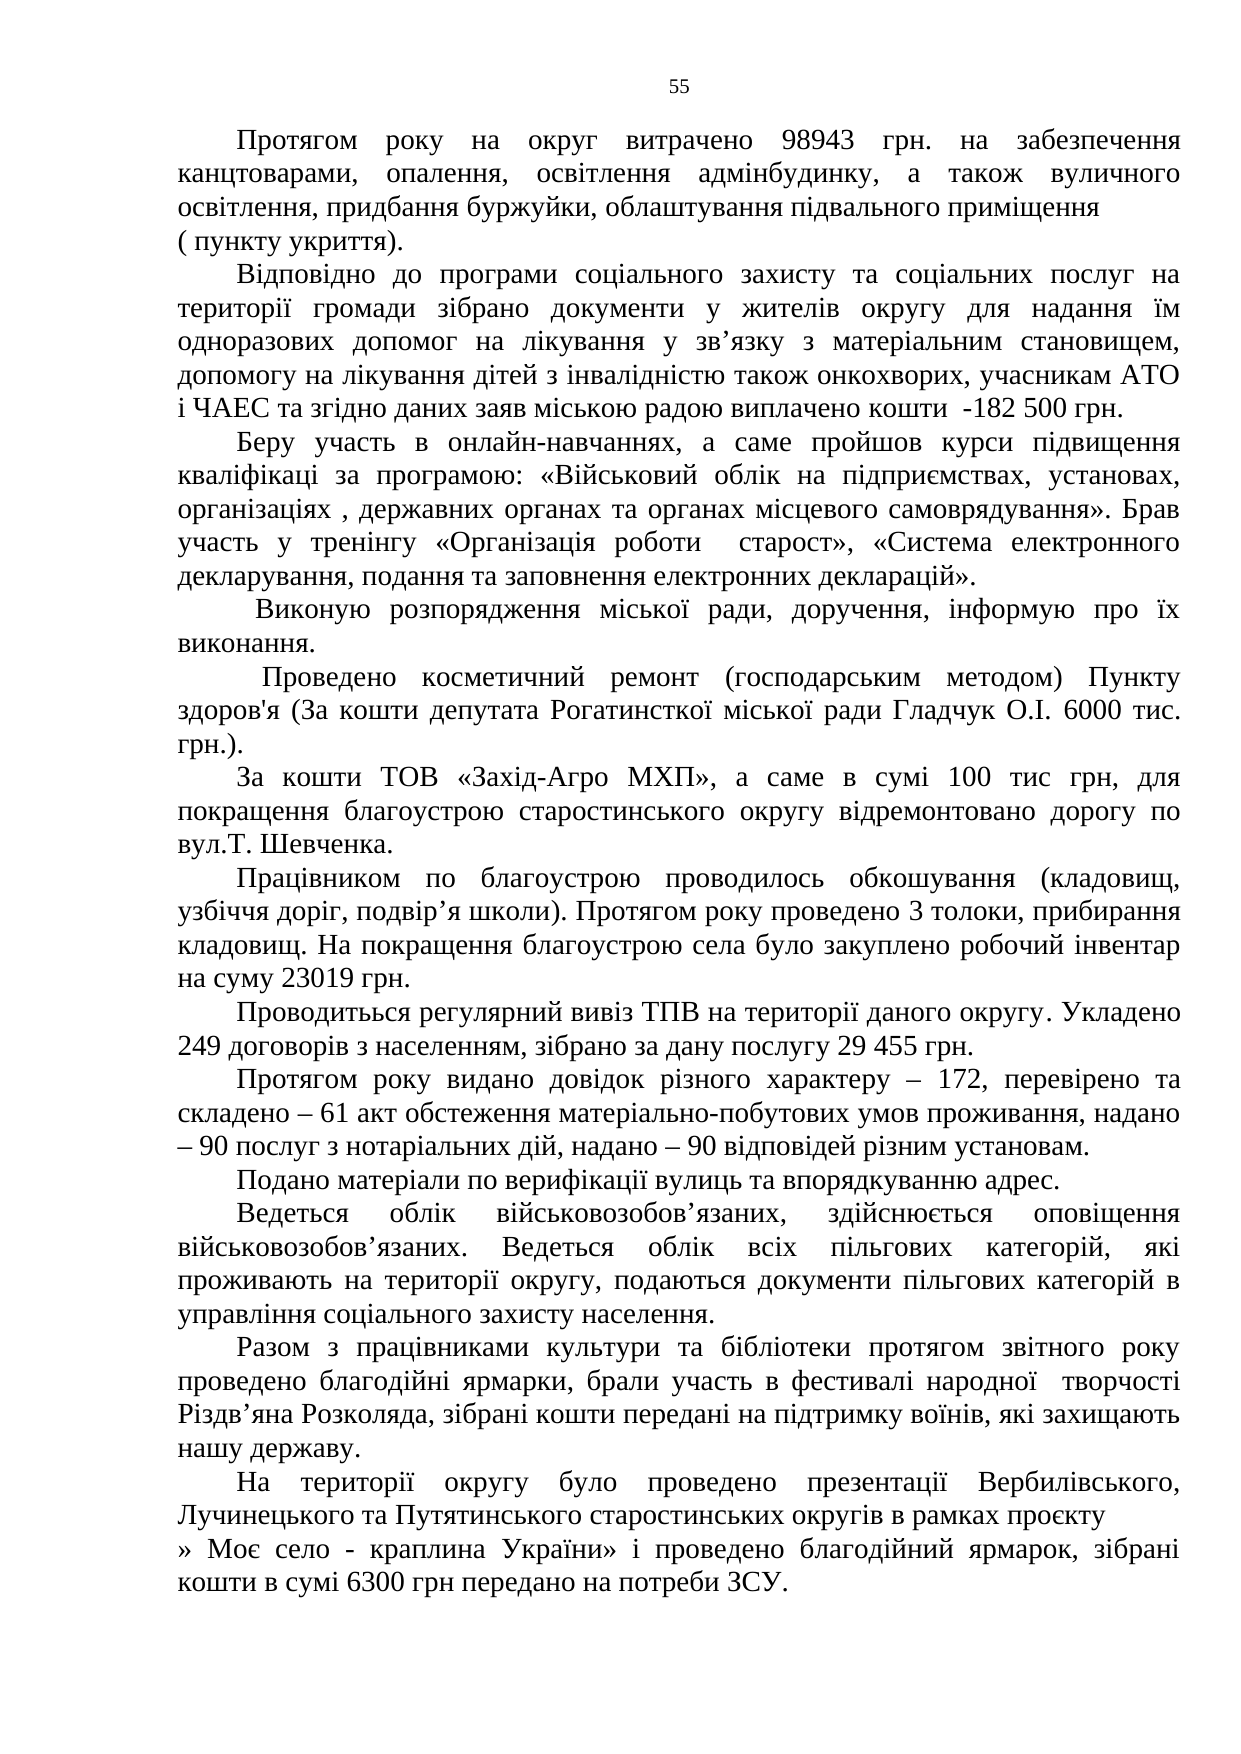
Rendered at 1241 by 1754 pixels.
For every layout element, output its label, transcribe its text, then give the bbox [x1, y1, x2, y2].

text » Моє село - краплина України» і проведено благодійний ярмарок, зібрані кошти в сумі 6300 грн передано на потреби ЗСУ. [177, 1531, 1181, 1598]
text Виконую розпорядження міської ради, доручення, інформую про їх виконання. [177, 592, 1181, 659]
text ( пункту укриття). [177, 223, 1181, 256]
text Працівником по благоустрою проводилось обкошування (кладовищ, узбіччя доріг, подвір’я школи). Протягом року проведено 3 толоки, прибирання кладовищ. На покращення благоустрою села було закуплено робочий інвентар на суму 23019 грн. [177, 860, 1181, 994]
text Проводитьься регулярний вивіз ТПВ на території даного округу. Укладено 249 договорів з населенням, зібрано за дану послугу 29 455 грн. [177, 994, 1181, 1061]
text Протягом року на округ витрачено 98943 грн. на забезпечення канцтоварами, опалення, освітлення адмінбудинку, а також вуличного освітлення, придбання буржуйки, облаштування підвального приміщення [177, 122, 1181, 223]
text За кошти ТОВ «Захід-Агро МХП», а саме в сумі 100 тис грн, для покращення благоустрою старостинського округу відремонтовано дорогу по вул.Т. Шевченка. [177, 759, 1181, 860]
text Разом з працівниками культури та бібліотеки протягом звітного року проведено благодійні ярмарки, брали участь в фестивалі народної творчості Різдв’яна Розколяда, зібрані кошти передані на підтримку воїнів, які захищають нашу державу. [177, 1329, 1181, 1464]
text Подано матеріали по верифікації вулиць та впорядкуванню адрес. [177, 1162, 1181, 1195]
text Протягом року видано довідок різного характеру – 172, перевірено та складено – 61 акт обстеження матеріально-побутових умов проживання, надано – 90 послуг з нотаріальних дій, надано – 90 відповідей різним установам. [177, 1061, 1181, 1162]
text Проведено косметичний ремонт (господарським методом) Пункту здоров'я (За кошти депутата Рогатинсткої міської ради Гладчук О.І. 6000 тис. грн.). [177, 659, 1181, 759]
text Беру участь в онлайн-навчаннях, а саме пройшов курси підвищення кваліфікаці за програмою: «Військовий облік на підприємствах, установах, організаціях , державних органах та органах місцевого самоврядування». Брав участь у тренінгу «Організація роботи старост», «Система електронного декларування, подання та заповнення електронних декларацій». [177, 424, 1181, 592]
text На території округу було проведено презентації Вербилівського, Лучинецького та Путятинського старостинських округів в рамках проєкту [177, 1464, 1181, 1531]
text Відповідно до програми соціального захисту та соціальних послуг на території громади зібрано документи у жителів округу для надання їм одноразових допомог на лікування у зв’язку з матеріальним становищем, допомогу на лікування дітей з інвалідністю також онкохворих, учасникам АТО і ЧАЕС та згідно даних заяв міською радою виплачено кошти -182 500 грн. [177, 256, 1181, 424]
text Ведеться облік військовозобов’язаних, здійснюється оповіщення військовозобов’язаних. Ведеться облік всіх пільгових категорій, які проживають на території округу, подаються документи пільгових категорій в управління соціального захисту населення. [177, 1195, 1181, 1329]
